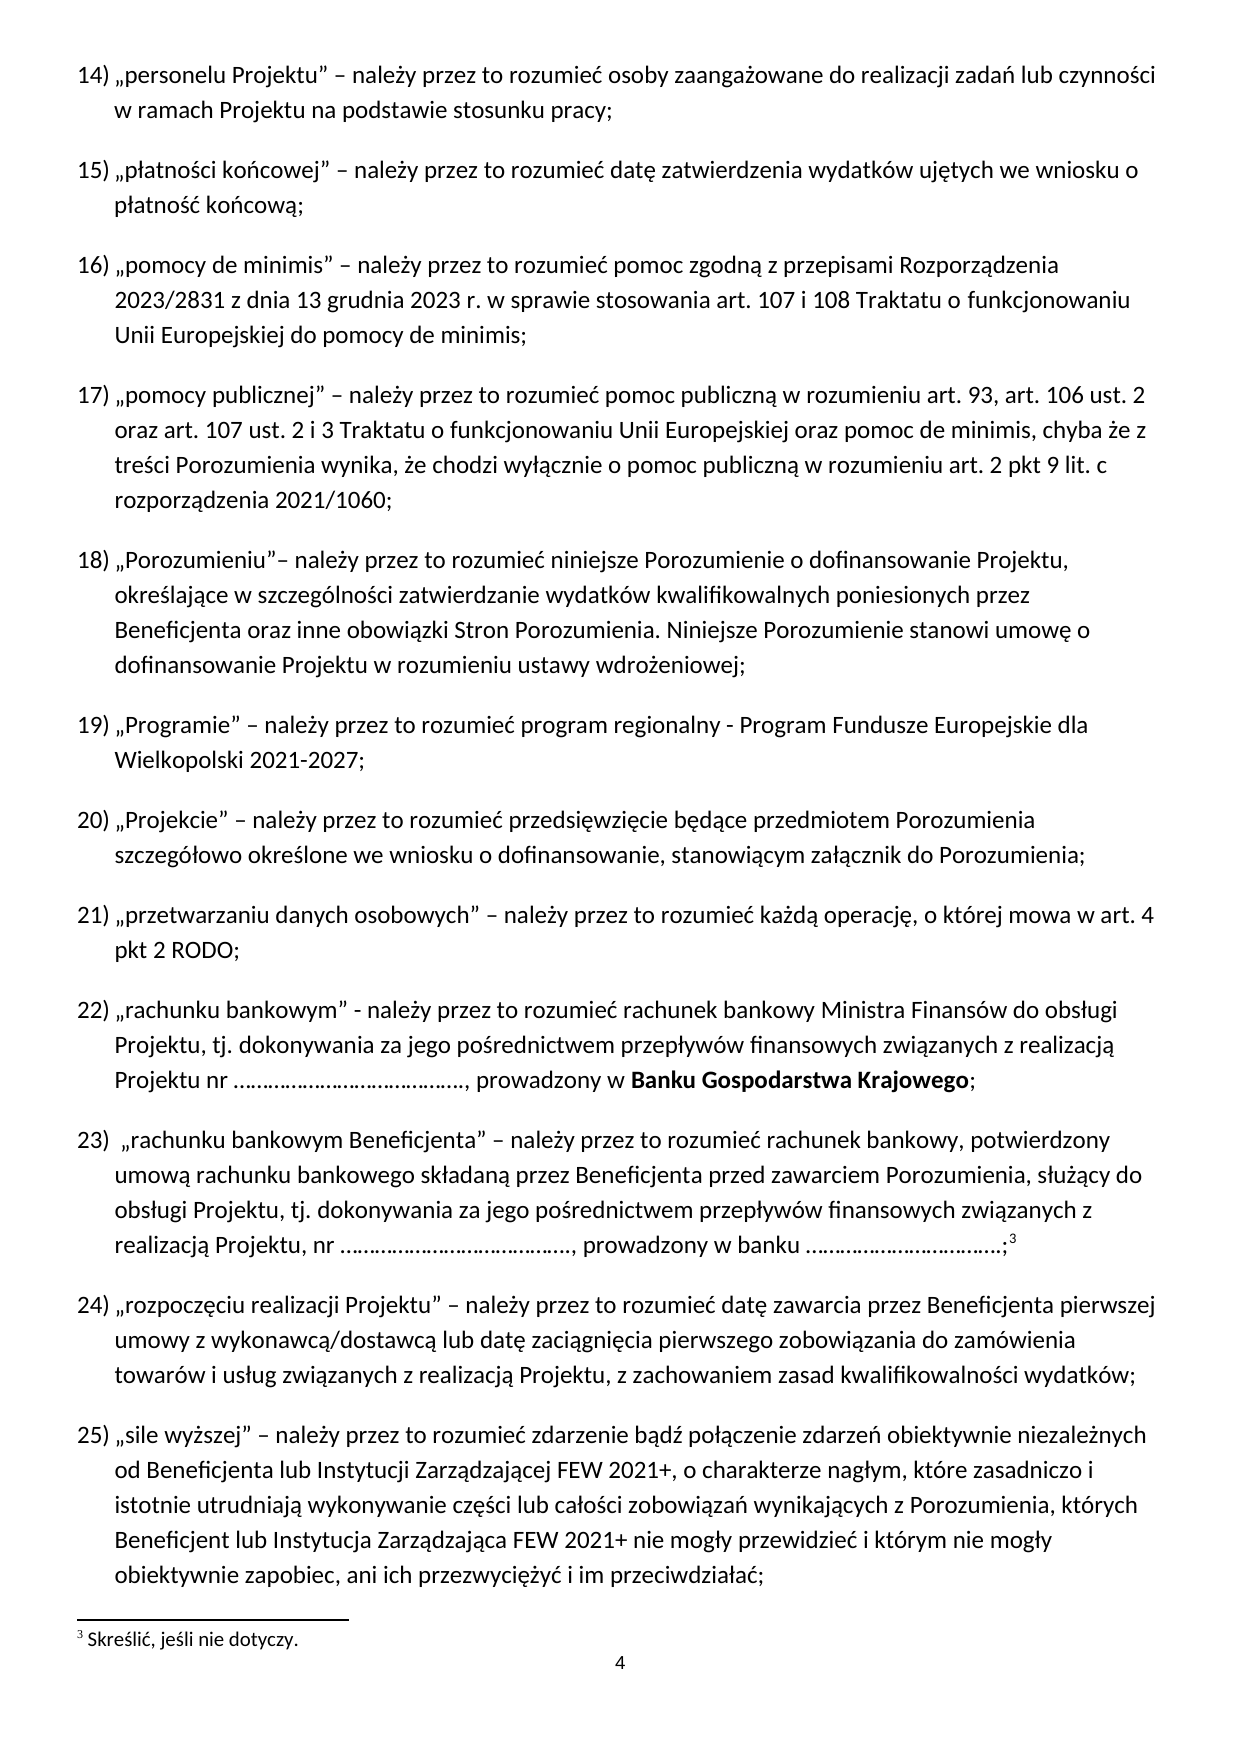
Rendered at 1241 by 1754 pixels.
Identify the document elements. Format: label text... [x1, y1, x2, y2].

list „Programie” – należy przez to rozumieć program regionalny - Program Fundusze Europejskie dla Wielkopolski 2021-2027; [77, 709, 1163, 774]
list „rachunku bankowym” - należy przez to rozumieć rachunek bankowy Ministra Finansów do obsługi Projektu, tj. dokonywania za jego pośrednictwem przepływów finansowych związanych z realizacją Projektu nr …………………………………., prowadzony w Banku Gospodarstwa Krajowego; [77, 994, 1163, 1094]
list „przetwarzaniu danych osobowych” – należy przez to rozumieć każdą operację, o której mowa w art. 4 pkt 2 RODO; [77, 899, 1163, 964]
list „personelu Projektu” – należy przez to rozumieć osoby zaangażowane do realizacji zadań lub czynności w ramach Projektu na podstawie stosunku pracy; [77, 59, 1163, 124]
list „płatności końcowej” – należy przez to rozumieć datę zatwierdzenia wydatków ujętych we wniosku o płatność końcową; [77, 154, 1163, 219]
list „pomocy de minimis” – należy przez to rozumieć pomoc zgodną z przepisami Rozporządzenia 2023/2831 z dnia 13 grudnia 2023 r. w sprawie stosowania art. 107 i 108 Traktatu o funkcjonowaniu Unii Europejskiej do pomocy de minimis; [77, 249, 1163, 349]
list „sile wyższej” – należy przez to rozumieć zdarzenie bądź połączenie zdarzeń obiektywnie niezależnych od Beneficjenta lub Instytucji Zarządzającej FEW 2021+, o charakterze nagłym, które zasadniczo i istotnie utrudniają wykonywanie części lub całości zobowiązań wynikających z Porozumienia, których Beneficjent lub Instytucja Zarządzająca FEW 2021+ nie mogły przewidzieć i którym nie mogły obiektywnie zapobiec, ani ich przezwyciężyć i im przeciwdziałać; [77, 1419, 1163, 1589]
list „pomocy publicznej” – należy przez to rozumieć pomoc publiczną w rozumieniu art. 93, art. 106 ust. 2 oraz art. 107 ust. 2 i 3 Traktatu o funkcjonowaniu Unii Europejskiej oraz pomoc de minimis, chyba że z treści Porozumienia wynika, że chodzi wyłącznie o pomoc publiczną w rozumieniu art. 2 pkt 9 lit. c rozporządzenia 2021/1060; [77, 379, 1163, 514]
list „rozpoczęciu realizacji Projektu” – należy przez to rozumieć datę zawarcia przez Beneficjenta pierwszej umowy z wykonawcą/dostawcą lub datę zaciągnięcia pierwszego zobowiązania do zamówienia towarów i usług związanych z realizacją Projektu, z zachowaniem zasad kwalifikowalności wydatków; [77, 1289, 1163, 1389]
list „rachunku bankowym Beneficjenta” – należy przez to rozumieć rachunek bankowy, potwierdzony umową rachunku bankowego składaną przez Beneficjenta przed zawarciem Porozumienia, służący do obsługi Projektu, tj. dokonywania za jego pośrednictwem przepływów finansowych związanych z realizacją Projektu, nr …………………………………., prowadzony w banku …………………………….; [77, 1124, 1163, 1259]
list „Projekcie” – należy przez to rozumieć przedsięwzięcie będące przedmiotem Porozumienia szczegółowo określone we wniosku o dofinansowanie, stanowiącym załącznik do Porozumienia; [77, 804, 1163, 869]
list „Porozumieniu”– należy przez to rozumieć niniejsze Porozumienie o dofinansowanie Projektu, określające w szczególności zatwierdzanie wydatków kwalifikowalnych poniesionych przez Beneficjenta oraz inne obowiązki Stron Porozumienia. Niniejsze Porozumienie stanowi umowę o dofinansowanie Projektu w rozumieniu ustawy wdrożeniowej; [77, 544, 1163, 679]
